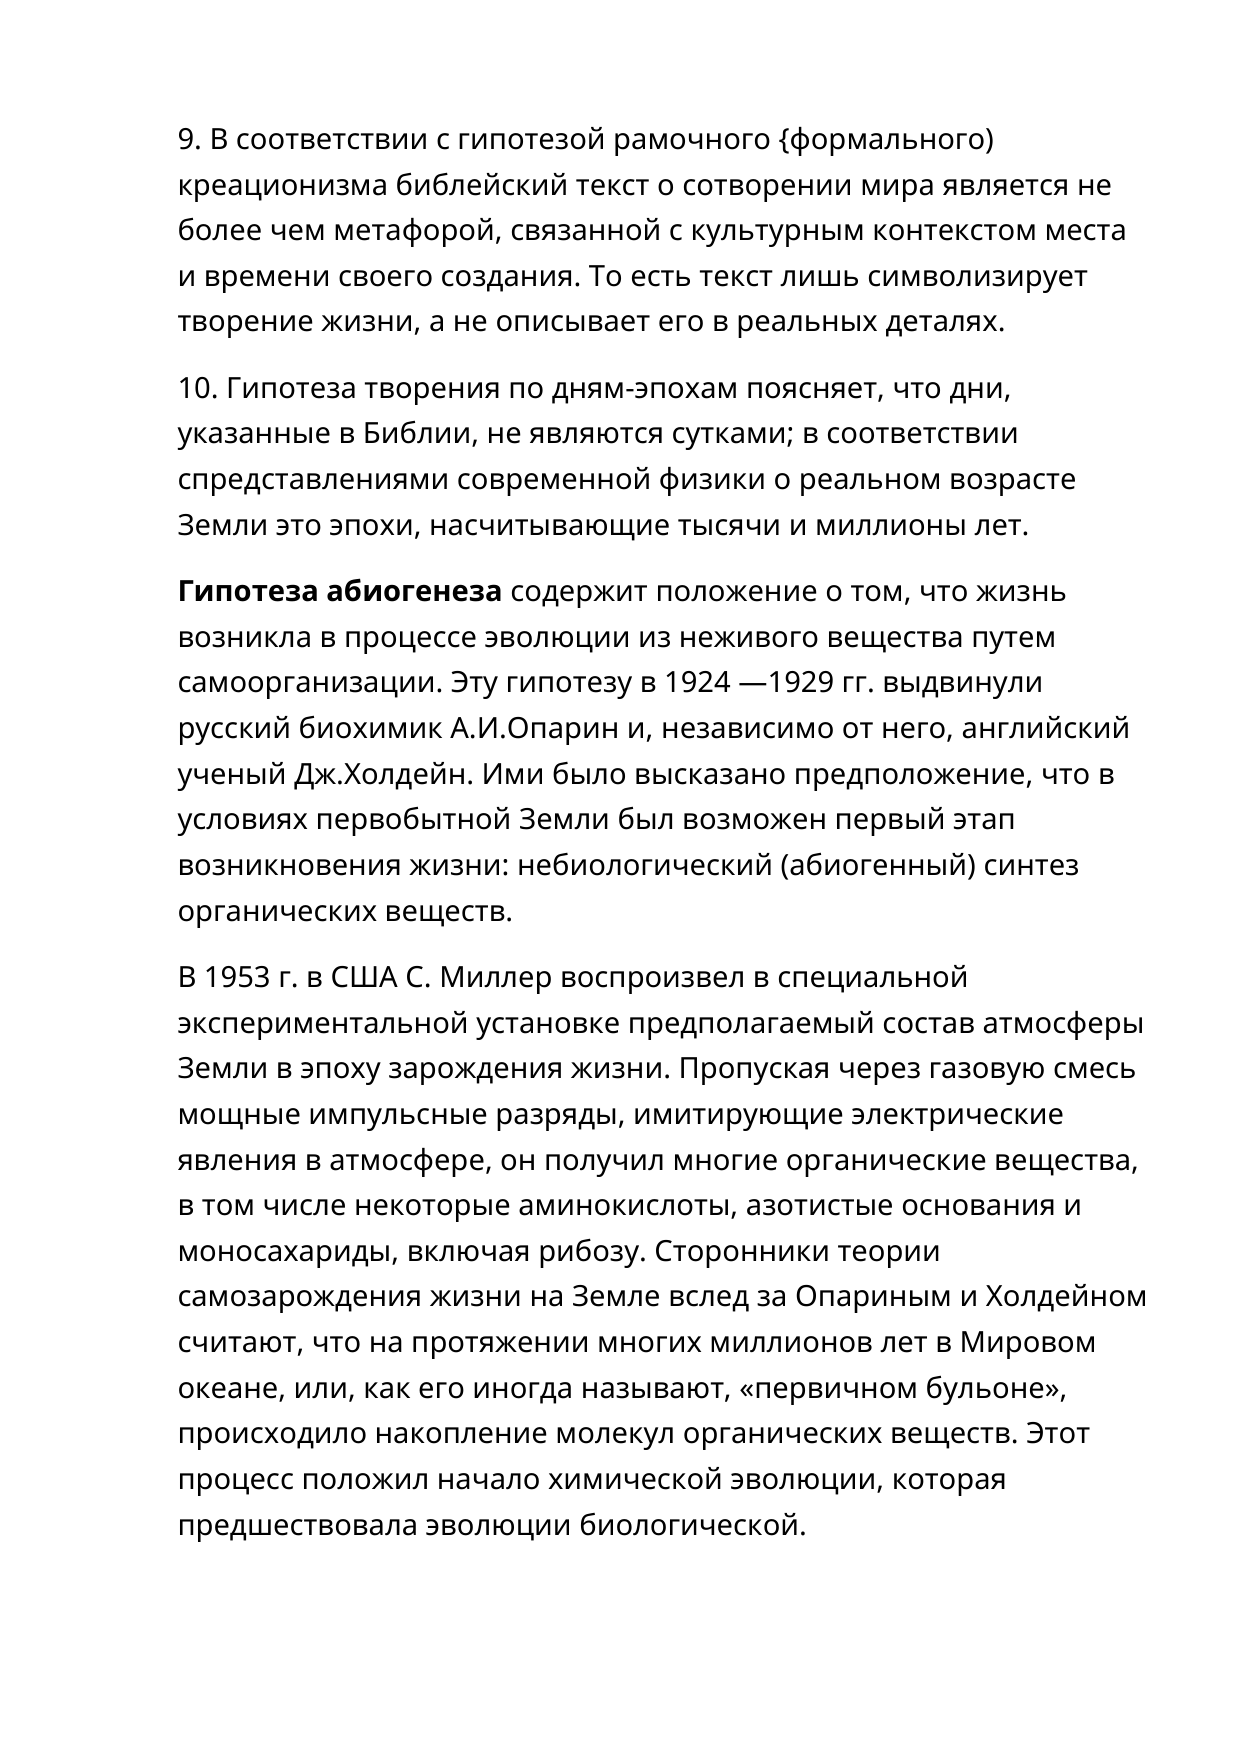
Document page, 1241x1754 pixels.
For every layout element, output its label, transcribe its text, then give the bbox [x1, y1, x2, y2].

text Гипотеза абиогенеза содержит положение о том, что жизнь возникла в процессе эволюции из неживого вещества путем самоорганизации. Эту гипотезу в 1924 —1929 гг. выдвинули русский биохимик А.И.Опарин и, независимо от него, английский ученый Дж.Холдейн. Ими было высказано предположение, что в условиях первобытной Земли был возможен первый этап возникновения жизни: небиологический (абиогенный) синтез органических веществ. [177, 570, 1152, 929]
text 10. Гипотеза творения по дням-эпохам поясняет, что дни, указанные в Библии, не являются сутками; в соответствии спредставлениями современной физики о реальном возрасте Земли это эпохи, насчитывающие тысячи и миллионы лет. [177, 367, 1152, 544]
text 9. В соответствии с гипотезой рамочного {формального) креационизма библейский текст о сотворении мира является не более чем метафорой, связанной с культурным контекстом места и времени своего создания. То есть текст лишь символизирует творение жизни, а не описывает его в реальных деталях. [177, 118, 1152, 340]
text В 1953 г. в США С. Миллер воспроизвел в специальной экспериментальной установке предполагаемый состав атмосферы Земли в эпоху зарождения жизни. Пропуская через газовую смесь мощные импульсные разряды, имитирующие электрические явления в атмосфере, он получил многие органические вещества, в том числе некоторые аминокислоты, азотистые основания и моносахариды, включая рибозу. Сторонники теории самозарождения жизни на Земле вслед за Опариным и Холдейном считают, что на протяжении многих миллионов лет в Мировом океане, или, как его иногда называют, «первичном бульоне», происходило накопление молекул органических веществ. Этот процесс положил начало химической эволюции, которая предшествовала эволюции биологической. [177, 956, 1152, 1543]
